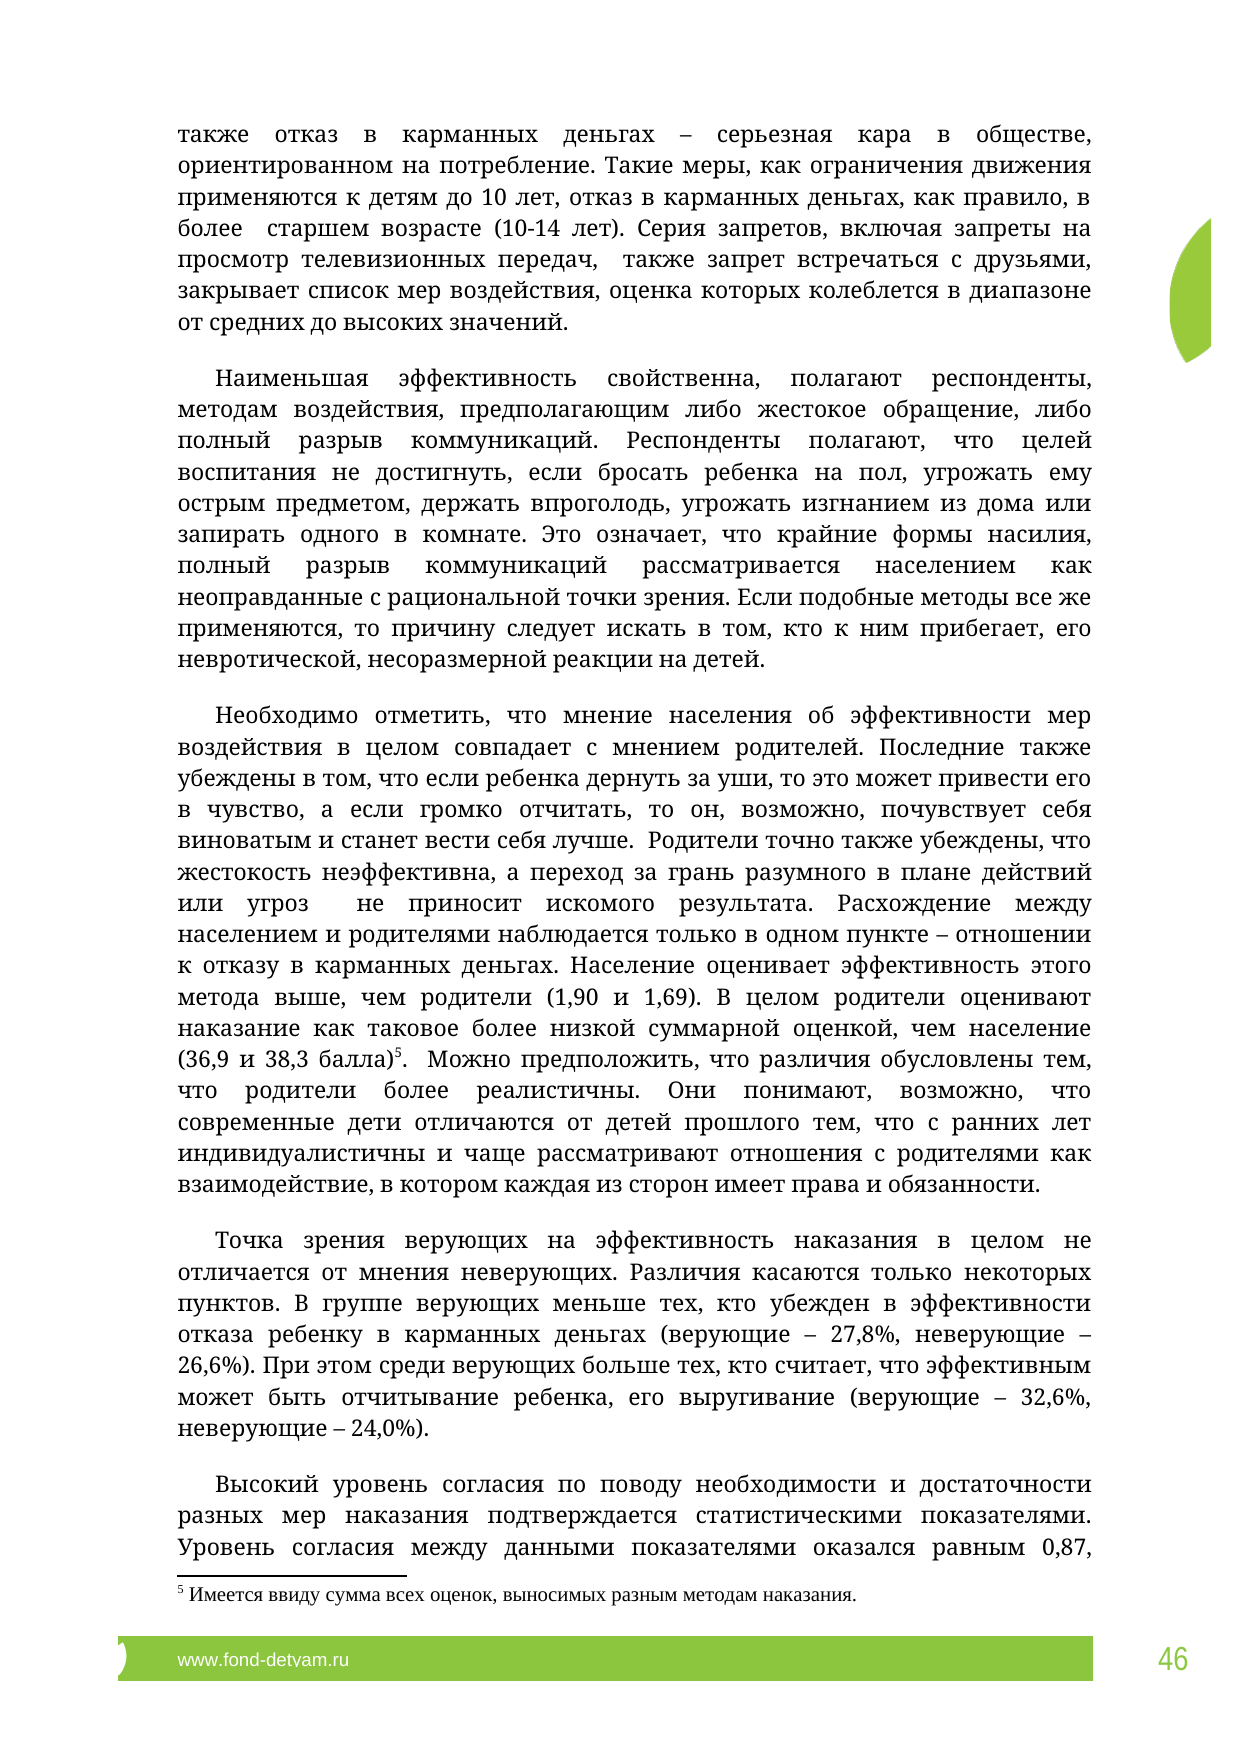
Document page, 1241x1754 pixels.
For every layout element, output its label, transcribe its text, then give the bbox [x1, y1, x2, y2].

picture [118, 1636, 1094, 1681]
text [177, 118, 1092, 337]
text Наименьшая эффективность свойственна, полагают респонденты, методам воздействия, предполагающим либо жестокое обращение, либо полный разрыв коммуникаций. Респонденты полагают, что целей воспитания не достигнуть, если бросать ребенка на пол, угрожать ему острым предметом, держать впроголодь, угрожать изгнанием из дома или запирать одного в комнате. Это означает, что крайние формы насилия, полный разрыв коммуникаций рассматривается населением как неоправданные с рациональной точки зрения. Если подобные методы все же применяются, то причину следует искать в том, кто к ним прибегает, его невротической, несоразмерной реакции на детей. [177, 362, 1092, 674]
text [177, 1468, 1092, 1562]
text Необходимо отметить, что мнение населения об эффективности мер воздействия в целом совпадает с мнением родителей. Последние также убеждены в том, что если ребенка дернуть за уши, то это может привести его в чувство, а если громко отчитать, то он, возможно, почувствует себя виноватым и станет вести себя лучше. Родители точно также убеждены, что жестокость неэффективна, а переход за грань разумного в плане действий или угроз не приносит искомого результата. Расхождение между населением и родителями наблюдается только в одном пункте – отношении к отказу в карманных деньгах. Население оценивает эффективность этого метода выше, чем родители (1,90 и 1,69). В целом родители оценивают наказание как таковое более низкой суммарной оценкой, чем население (36,9 и 38,3 балла). Можно предположить, что различия обусловлены тем, что родители более реалистичны. Они понимают, возможно, что современные дети отличаются от детей прошлого тем, что с ранних лет индивидуалистичны и чаще рассматривают отношения с родителями как взаимодействие, в котором каждая из сторон имеет права и обязанности. [177, 699, 1092, 1199]
picture [1169, 218, 1212, 363]
text Точка зрения верующих на эффективность наказания в целом не отличается от мнения неверующих. Различия касаются только некоторых пунктов. В группе верующих меньше тех, кто убежден в эффективности отказа ребенку в карманных деньгах (верующие – 27,8%, неверующие – 26,6%). При этом среди верующих больше тех, кто считает, что эффективным может быть отчитывание ребенка, его выругивание (верующие – 32,6%, неверующие – 24,0%). [177, 1224, 1092, 1443]
